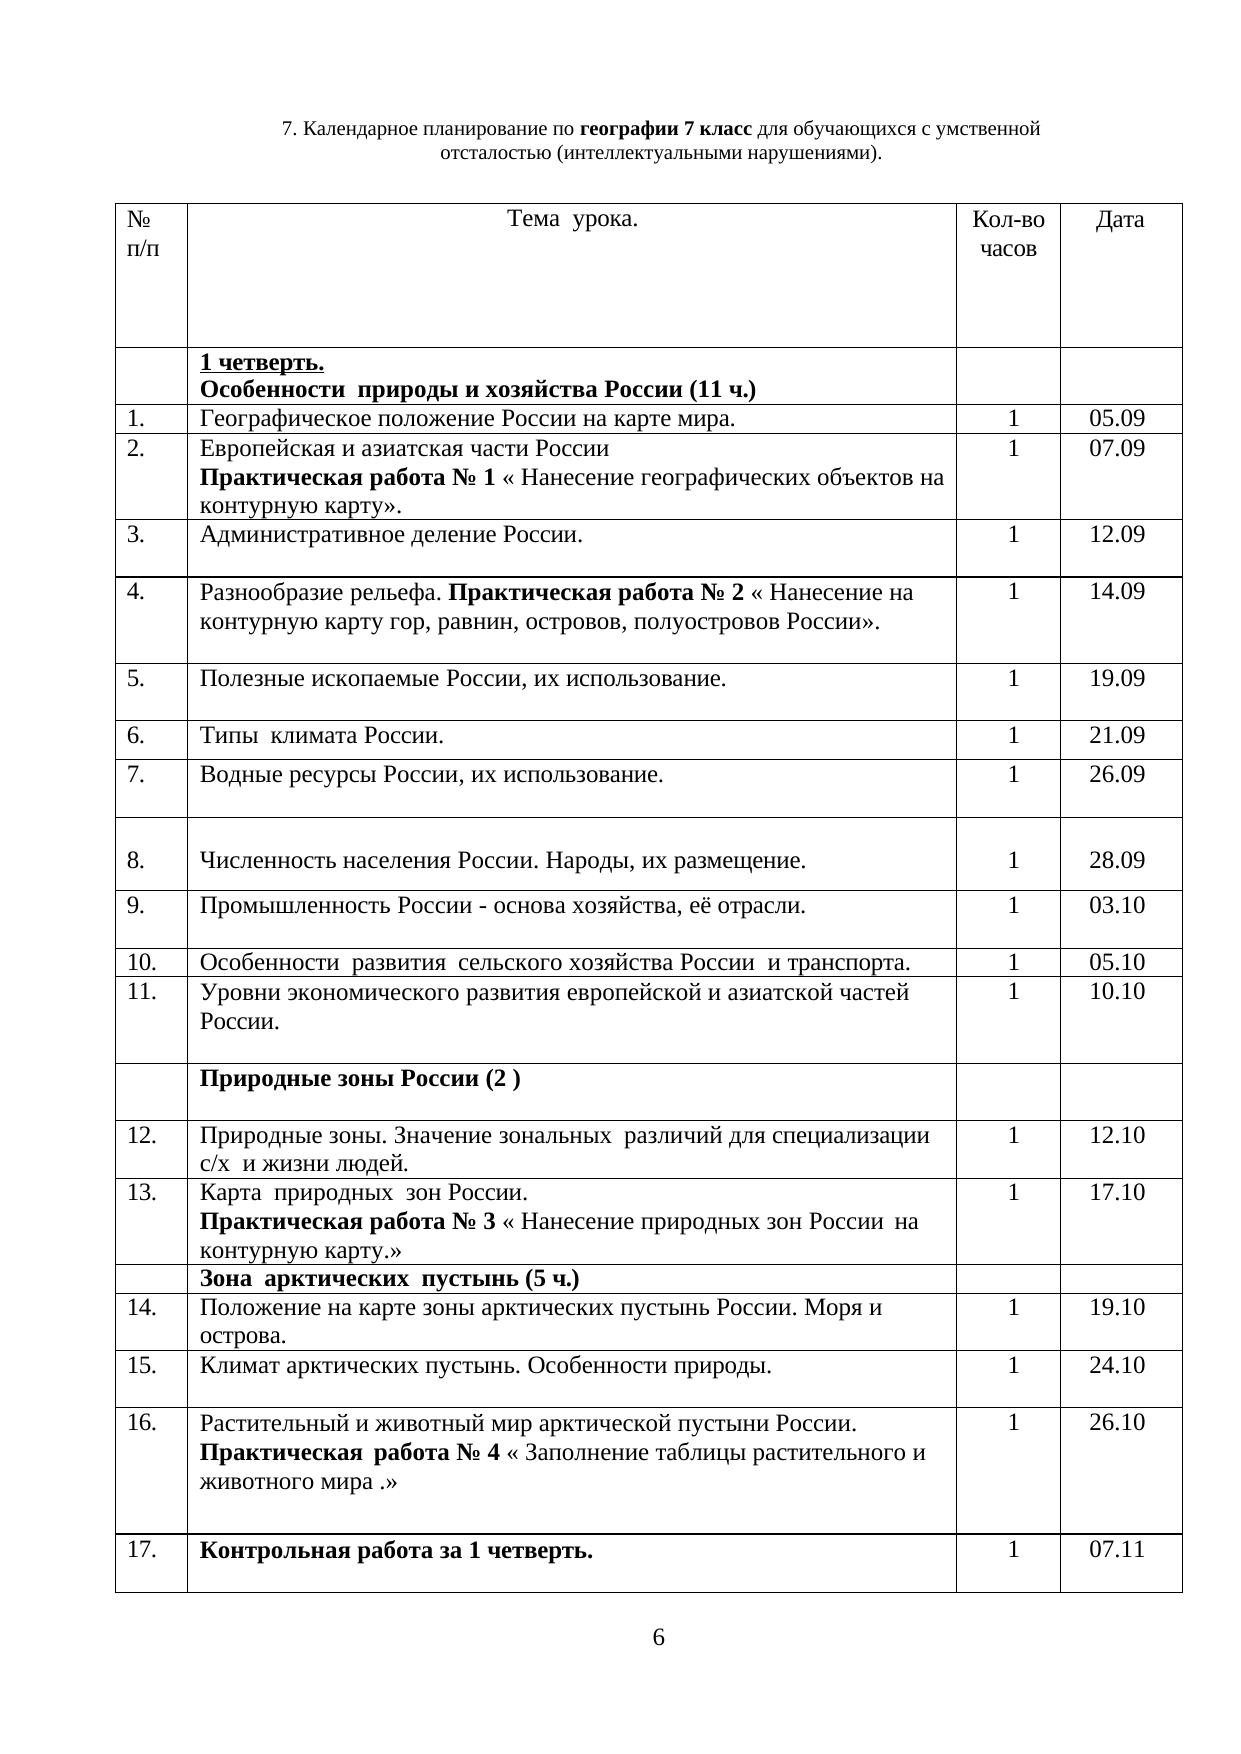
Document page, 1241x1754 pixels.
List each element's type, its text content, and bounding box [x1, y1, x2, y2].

table_cell 1 [957, 977, 1060, 1062]
table_cell Географическое положение России на карте мира. [188, 405, 956, 433]
table_header Контрольная работа за 1 четверть. [188, 1535, 956, 1592]
table_cell 1 [957, 1179, 1060, 1264]
table_cell 28.09 [1061, 818, 1182, 890]
table_cell 13. [116, 1179, 187, 1264]
table_cell 1 [957, 520, 1060, 576]
table_cell 03.10 [1061, 891, 1182, 948]
table_cell 12.09 [1061, 520, 1182, 576]
table_cell [116, 1265, 187, 1292]
table_cell 26.09 [1061, 760, 1182, 817]
table_cell 1 четверть. Особенности природы и хозяйства России (11 ч.) [188, 348, 956, 404]
table_header 17. [116, 1535, 187, 1592]
table_header 07.11 [1061, 1535, 1182, 1592]
table_cell 1 [957, 578, 1060, 663]
table_cell Типы климата России. [188, 721, 956, 759]
table_cell Положение на карте зоны арктических пустынь России. Моря и острова. [188, 1294, 956, 1350]
table_cell 16. [116, 1408, 187, 1533]
table_cell Водные ресурсы России, их использование. [188, 760, 956, 817]
table_cell Карта природных зон России. Практическая работа № 3 « Нанесение природных зон России на контурную карту.» [188, 1179, 956, 1264]
table_cell 05.10 [1061, 949, 1182, 976]
table_cell Природные зоны России (2 ) [188, 1064, 956, 1120]
table_cell 07.09 [1061, 434, 1182, 519]
table_header Тема урока. [188, 204, 956, 347]
table_cell 10.10 [1061, 977, 1182, 1062]
table_cell 1 [957, 1408, 1060, 1533]
table_cell Полезные ископаемые России, их использование. [188, 664, 956, 720]
table_cell 8. [116, 818, 187, 890]
table_cell 12.10 [1061, 1121, 1182, 1177]
table_cell 5. [116, 664, 187, 720]
table_cell 1 [957, 760, 1060, 817]
table_cell 1 [957, 1351, 1060, 1407]
table_cell [957, 348, 1060, 404]
table_cell 21.09 [1061, 721, 1182, 759]
table_cell 1 [957, 1294, 1060, 1350]
table_cell 1 [957, 949, 1060, 976]
table_cell [1061, 1064, 1182, 1120]
table_cell [1061, 1265, 1182, 1292]
text 7. Календарное планирование по географии 7 класс для обучающихся с умственной отсталостью (интеллектуальными нарушениями). [233, 116, 1089, 164]
table_header Дата [1061, 204, 1182, 347]
table_cell Растительный и животный мир арктической пустыни России. Практическая работа № 4 « Заполнение таблицы растительного и животного мира .» [188, 1408, 956, 1533]
table_cell 2. [116, 434, 187, 519]
table_cell [116, 348, 187, 404]
table_cell 19.09 [1061, 664, 1182, 720]
table_header Кол-во часов [957, 204, 1060, 347]
table_cell 10. [116, 949, 187, 976]
table_cell 1. [116, 405, 187, 433]
table_cell 7. [116, 760, 187, 817]
table_cell 12. [116, 1121, 187, 1177]
table_cell Промышленность России - основа хозяйства, её отрасли. [188, 891, 956, 948]
table_cell [116, 1064, 187, 1120]
table_cell 1 [957, 1121, 1060, 1177]
table_header № п/п [116, 204, 187, 347]
table_cell 14.09 [1061, 578, 1182, 663]
table_cell Особенности развития сельского хозяйства России и транспорта. [188, 949, 956, 976]
table_cell 26.10 [1061, 1408, 1182, 1533]
table_cell 15. [116, 1351, 187, 1407]
table_cell 1 [957, 405, 1060, 433]
table_cell 1 [957, 818, 1060, 890]
table_cell Уровни экономического развития европейской и азиатской частей России. [188, 977, 956, 1062]
table_cell Природные зоны. Значение зональных различий для специализации с/х и жизни людей. [188, 1121, 956, 1177]
table_cell Климат арктических пустынь. Особенности природы. [188, 1351, 956, 1407]
table_cell Разнообразие рельефа. Практическая работа № 2 « Нанесение на контурную карту гор, равнин, островов, полуостровов России». [188, 578, 956, 663]
table_cell 19.10 [1061, 1294, 1182, 1350]
table_cell 11. [116, 977, 187, 1062]
table_cell Административное деление России. [188, 520, 956, 576]
table_cell Европейская и азиатская части России Практическая работа № 1 « Нанесение географических объектов на контурную карту». [188, 434, 956, 519]
table_cell 1 [957, 434, 1060, 519]
table_cell 14. [116, 1294, 187, 1350]
table_cell 24.10 [1061, 1351, 1182, 1407]
table_cell Зона арктических пустынь (5 ч.) [188, 1265, 956, 1292]
table_cell 17.10 [1061, 1179, 1182, 1264]
table_cell [1061, 348, 1182, 404]
table_cell 3. [116, 520, 187, 576]
table_cell 6. [116, 721, 187, 759]
table_cell Численность населения России. Народы, их размещение. [188, 818, 956, 890]
table_cell [957, 1265, 1060, 1292]
table_cell 4. [116, 578, 187, 663]
table_cell 1 [957, 721, 1060, 759]
table_cell [957, 1064, 1060, 1120]
table_cell 1 [957, 664, 1060, 720]
table_cell 9. [116, 891, 187, 948]
table_cell 05.09 [1061, 405, 1182, 433]
table_header 1 [957, 1535, 1060, 1592]
table_cell 1 [957, 891, 1060, 948]
